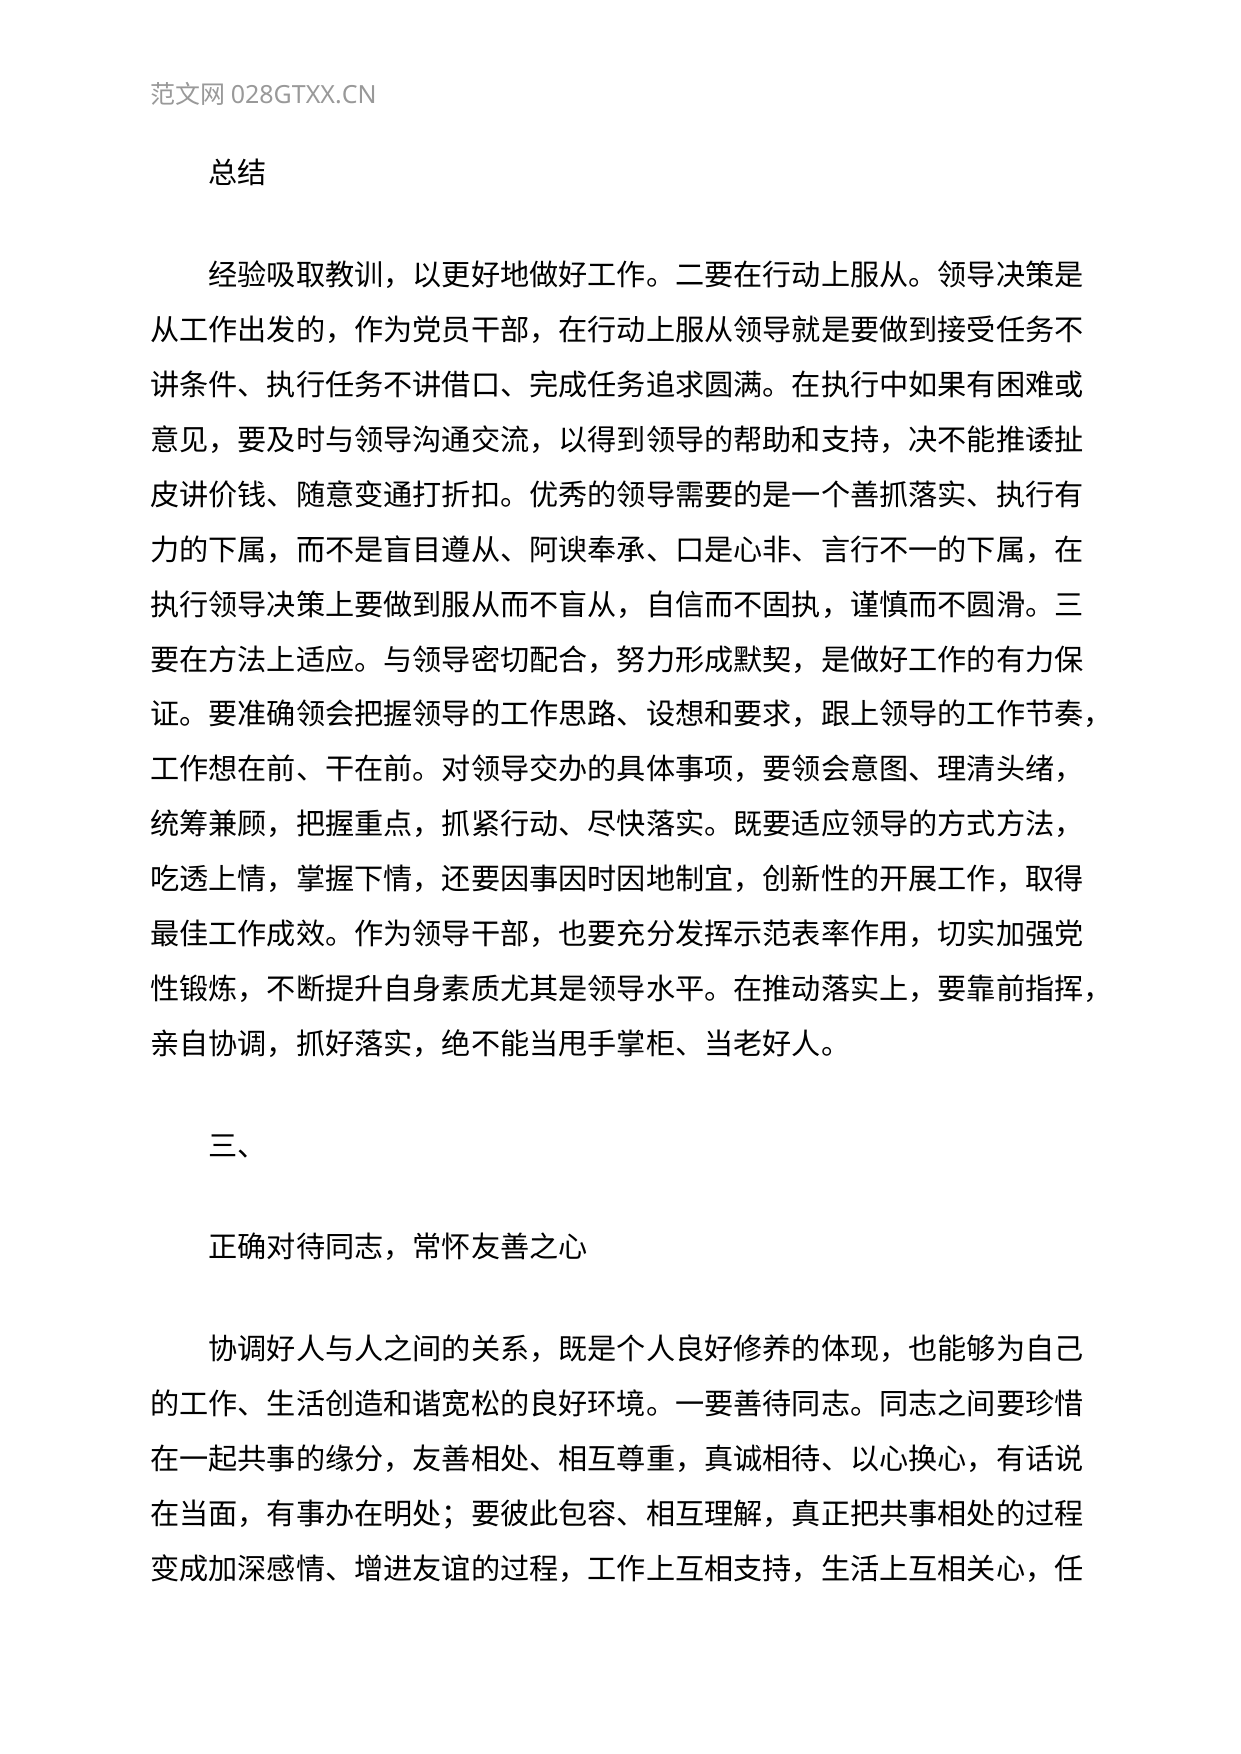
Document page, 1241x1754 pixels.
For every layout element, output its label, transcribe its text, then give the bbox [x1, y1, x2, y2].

text 经验吸取教训，以更好地做好工作。二要在行动上服从。领导决策是从工作出发的，作为党员干部，在行动上服从领导就是要做到接受任务不讲条件、执行任务不讲借口、完成任务追求圆满。在执行中如果有困难或意见，要及时与领导沟通交流，以得到领导的帮助和支持，决不能推诿扯皮讲价钱、随意变通打折扣。优秀的领导需要的是一个善抓落实、执行有力的下属，而不是盲目遵从、阿谀奉承、口是心非、言行不一的下属，在执行领导决策上要做到服从而不盲从，自信而不固执，谨慎而不圆滑。三要在方法上适应。与领导密切配合，努力形成默契，是做好工作的有力保证。要准确领会把握领导的工作思路、设想和要求，跟上领导的工作节奏，工作想在前、干在前。对领导交办的具体事项，要领会意图、理清头绪，统筹兼顾，把握重点，抓紧行动、尽快落实。既要适应领导的方式方法，吃透上情，掌握下情，还要因事因时因地制宜，创新性的开展工作，取得最佳工作成效。作为领导干部，也要充分发挥示范表率作用，切实加强党性锻炼，不断提升自身素质尤其是领导水平。在推动落实上，要靠前指挥，亲自协调，抓好落实，绝不能当甩手掌柜、当老好人。 [150, 252, 1090, 1063]
text 正确对待同志，常怀友善之心 [150, 1224, 1090, 1266]
text 三、 [150, 1122, 1090, 1164]
text 总结 [150, 150, 1090, 192]
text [150, 1326, 1090, 1587]
